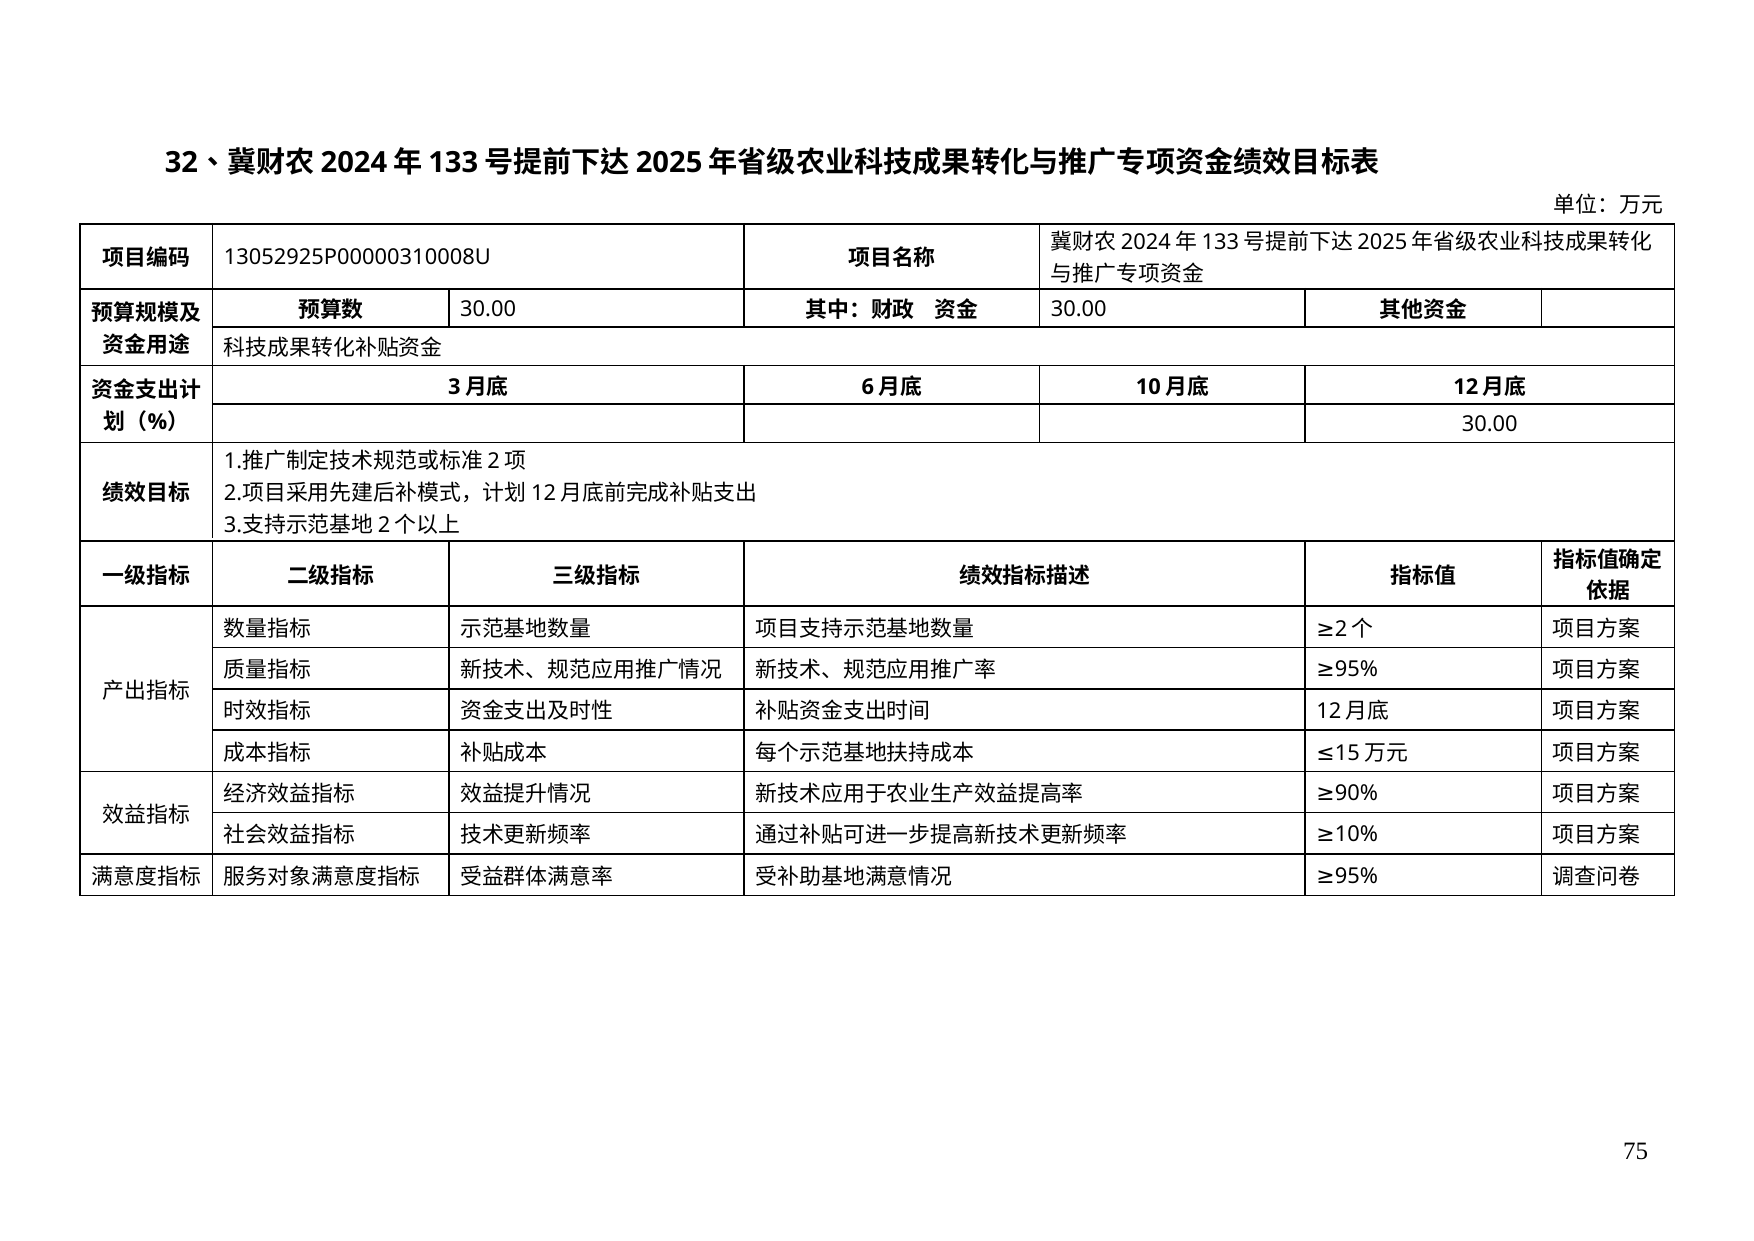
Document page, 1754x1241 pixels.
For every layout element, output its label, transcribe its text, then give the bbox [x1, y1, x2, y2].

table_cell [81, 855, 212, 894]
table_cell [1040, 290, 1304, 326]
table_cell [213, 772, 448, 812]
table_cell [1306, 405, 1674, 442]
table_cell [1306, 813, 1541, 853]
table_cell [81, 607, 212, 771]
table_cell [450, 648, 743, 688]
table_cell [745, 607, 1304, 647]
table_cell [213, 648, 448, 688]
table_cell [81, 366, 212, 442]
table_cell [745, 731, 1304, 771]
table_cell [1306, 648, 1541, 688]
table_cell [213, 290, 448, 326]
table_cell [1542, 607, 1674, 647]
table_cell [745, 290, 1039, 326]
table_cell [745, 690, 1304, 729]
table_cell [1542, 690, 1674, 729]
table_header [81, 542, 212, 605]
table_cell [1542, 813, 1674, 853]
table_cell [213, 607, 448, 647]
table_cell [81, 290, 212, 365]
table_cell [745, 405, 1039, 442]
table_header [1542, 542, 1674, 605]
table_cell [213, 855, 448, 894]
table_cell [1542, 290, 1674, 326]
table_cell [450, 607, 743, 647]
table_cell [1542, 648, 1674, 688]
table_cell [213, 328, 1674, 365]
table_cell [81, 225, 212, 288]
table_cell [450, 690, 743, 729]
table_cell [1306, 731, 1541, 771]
text 32、冀财农2024年133号提前下达2025年省级农业科技成果转化与推广专项资金绩效目标表 [106, 142, 1648, 181]
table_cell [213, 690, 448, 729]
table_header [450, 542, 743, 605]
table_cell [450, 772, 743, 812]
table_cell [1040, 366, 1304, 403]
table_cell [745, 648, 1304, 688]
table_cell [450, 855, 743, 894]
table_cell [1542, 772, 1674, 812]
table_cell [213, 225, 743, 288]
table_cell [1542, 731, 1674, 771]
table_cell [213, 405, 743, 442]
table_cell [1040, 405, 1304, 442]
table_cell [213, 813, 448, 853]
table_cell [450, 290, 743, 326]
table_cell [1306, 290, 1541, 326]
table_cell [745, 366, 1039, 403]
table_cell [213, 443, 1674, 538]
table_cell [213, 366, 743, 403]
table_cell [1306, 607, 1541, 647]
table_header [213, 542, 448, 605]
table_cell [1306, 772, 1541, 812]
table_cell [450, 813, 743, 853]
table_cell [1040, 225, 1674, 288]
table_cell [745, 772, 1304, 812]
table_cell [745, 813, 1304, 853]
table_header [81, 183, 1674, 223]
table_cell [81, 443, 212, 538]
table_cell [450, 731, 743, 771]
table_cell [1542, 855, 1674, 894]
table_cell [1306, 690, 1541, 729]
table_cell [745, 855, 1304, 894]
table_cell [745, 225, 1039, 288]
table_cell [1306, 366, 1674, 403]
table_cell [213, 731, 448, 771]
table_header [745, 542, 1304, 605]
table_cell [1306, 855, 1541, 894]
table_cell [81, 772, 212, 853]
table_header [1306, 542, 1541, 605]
